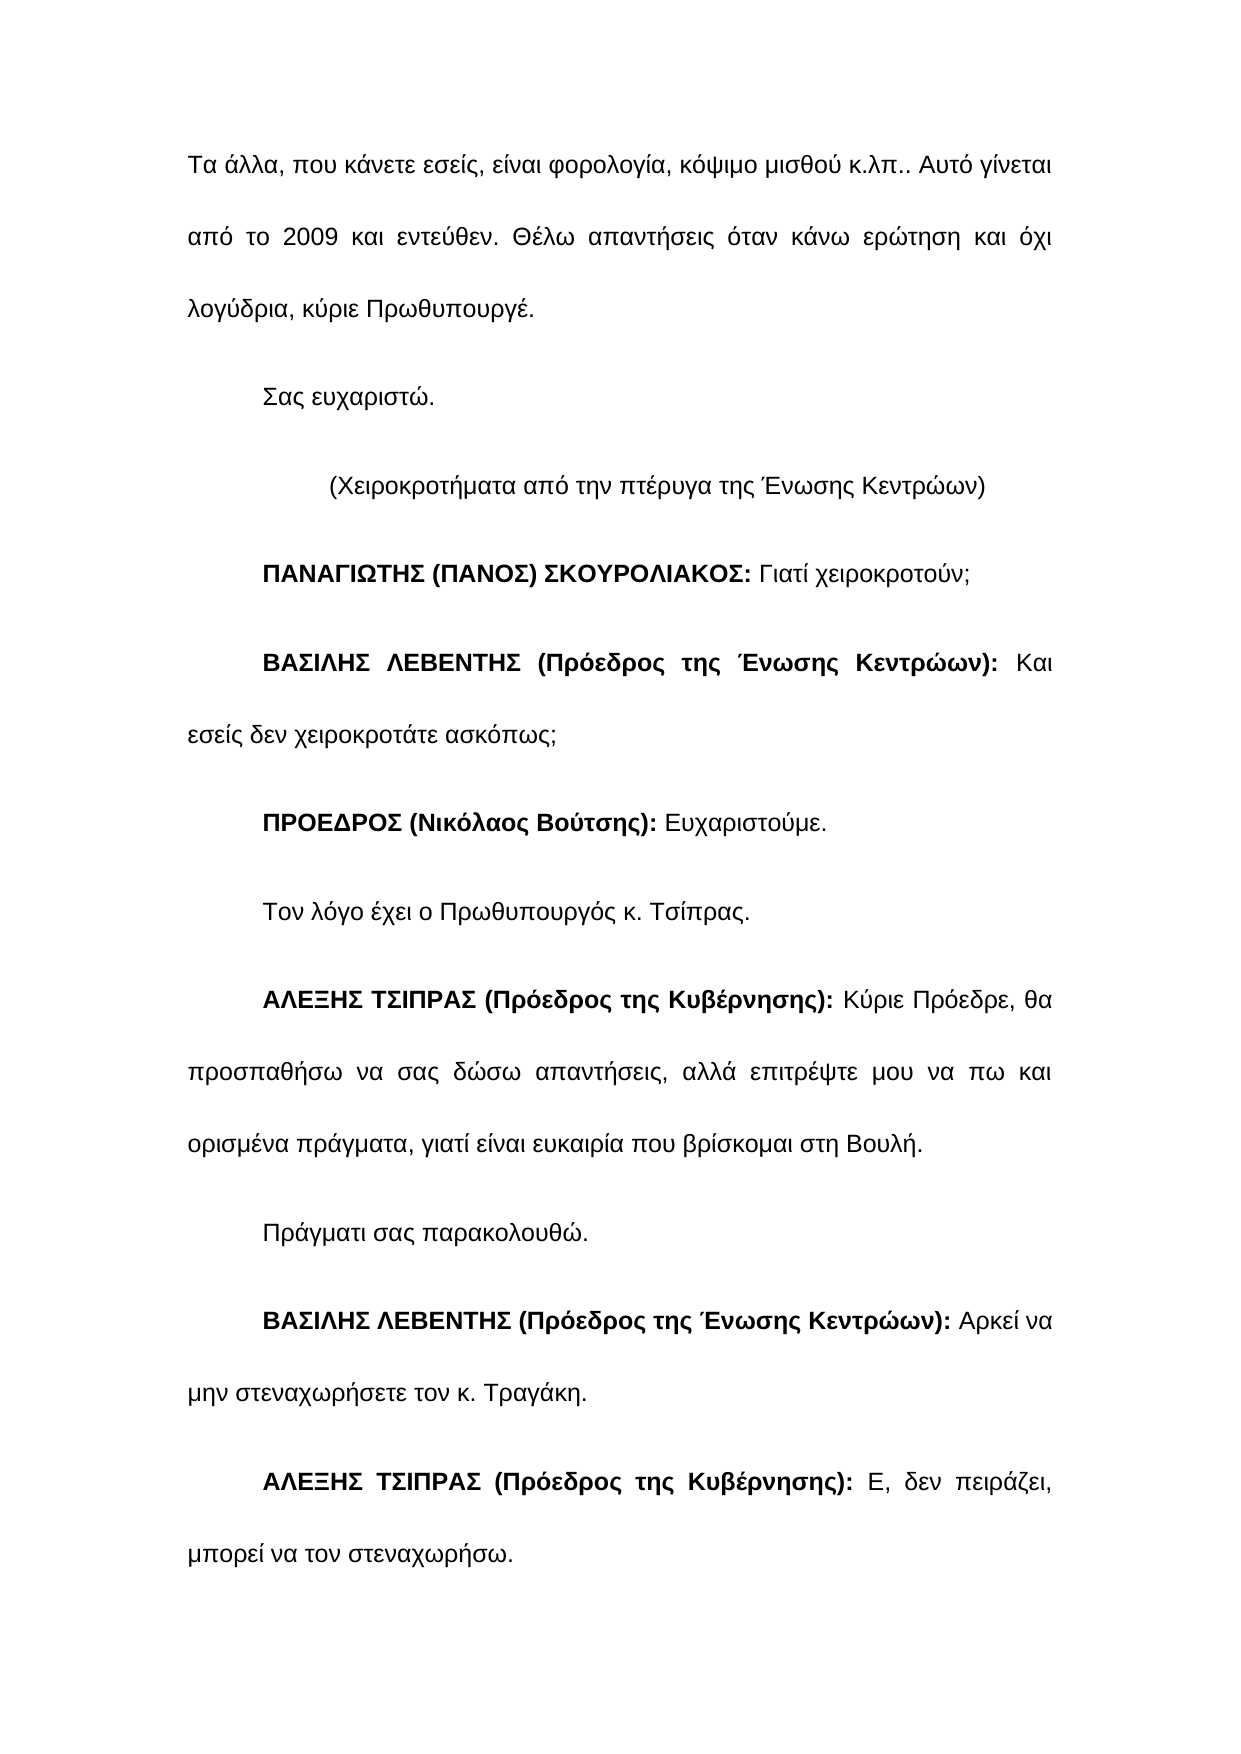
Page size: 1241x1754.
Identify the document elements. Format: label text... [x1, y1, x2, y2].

text ΒΑΣΙΛΗΣ ΛΕΒΕΝΤΗΣ (Πρόεδρος της Ένωσης Κεντρώων): Αρκεί να μην στεναχωρήσετε τον κ. Τραγάκη. [187, 1306, 1053, 1407]
text ΠΑΝΑΓΙΩΤΗΣ (ΠΑΝΟΣ) ΣΚΟΥΡΟΛΙΑΚΟΣ: Γιατί χειροκροτούν; [187, 559, 1053, 588]
text (Χειροκροτήματα από την πτέρυγα της Ένωσης Κεντρώων) [187, 471, 1053, 499]
text Πράγματι σας παρακολουθώ. [187, 1218, 1053, 1246]
text ΒΑΣΙΛΗΣ ΛΕΒΕΝΤΗΣ (Πρόεδρος της Ένωσης Κεντρώων): Και εσείς δεν χειροκροτάτε ασκόπως; [187, 648, 1053, 748]
text ΑΛΕΞΗΣ ΤΣΙΠΡΑΣ (Πρόεδρος της Κυβέρνησης): Κύριε Πρόεδρε, θα προσπαθήσω να σας δώσω απαντήσεις, αλλά επιτρέψτε μου να πω και ορισμένα πράγματα, γιατί είναι ευκαιρία που βρίσκομαι στη Βουλή. [187, 985, 1053, 1158]
text ΠΡΟΕΔΡΟΣ (Νικόλαος Βούτσης): Ευχαριστούμε. [187, 808, 1053, 837]
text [187, 150, 1053, 322]
text Τον λόγο έχει ο Πρωθυπουργός κ. Τσίπρας. [187, 897, 1053, 926]
text Σας ευχαριστώ. [187, 382, 1053, 411]
text ΑΛΕΞΗΣ ΤΣΙΠΡΑΣ (Πρόεδρος της Κυβέρνησης): Ε, δεν πειράζει, μπορεί να τον στεναχωρήσω. [187, 1467, 1053, 1567]
